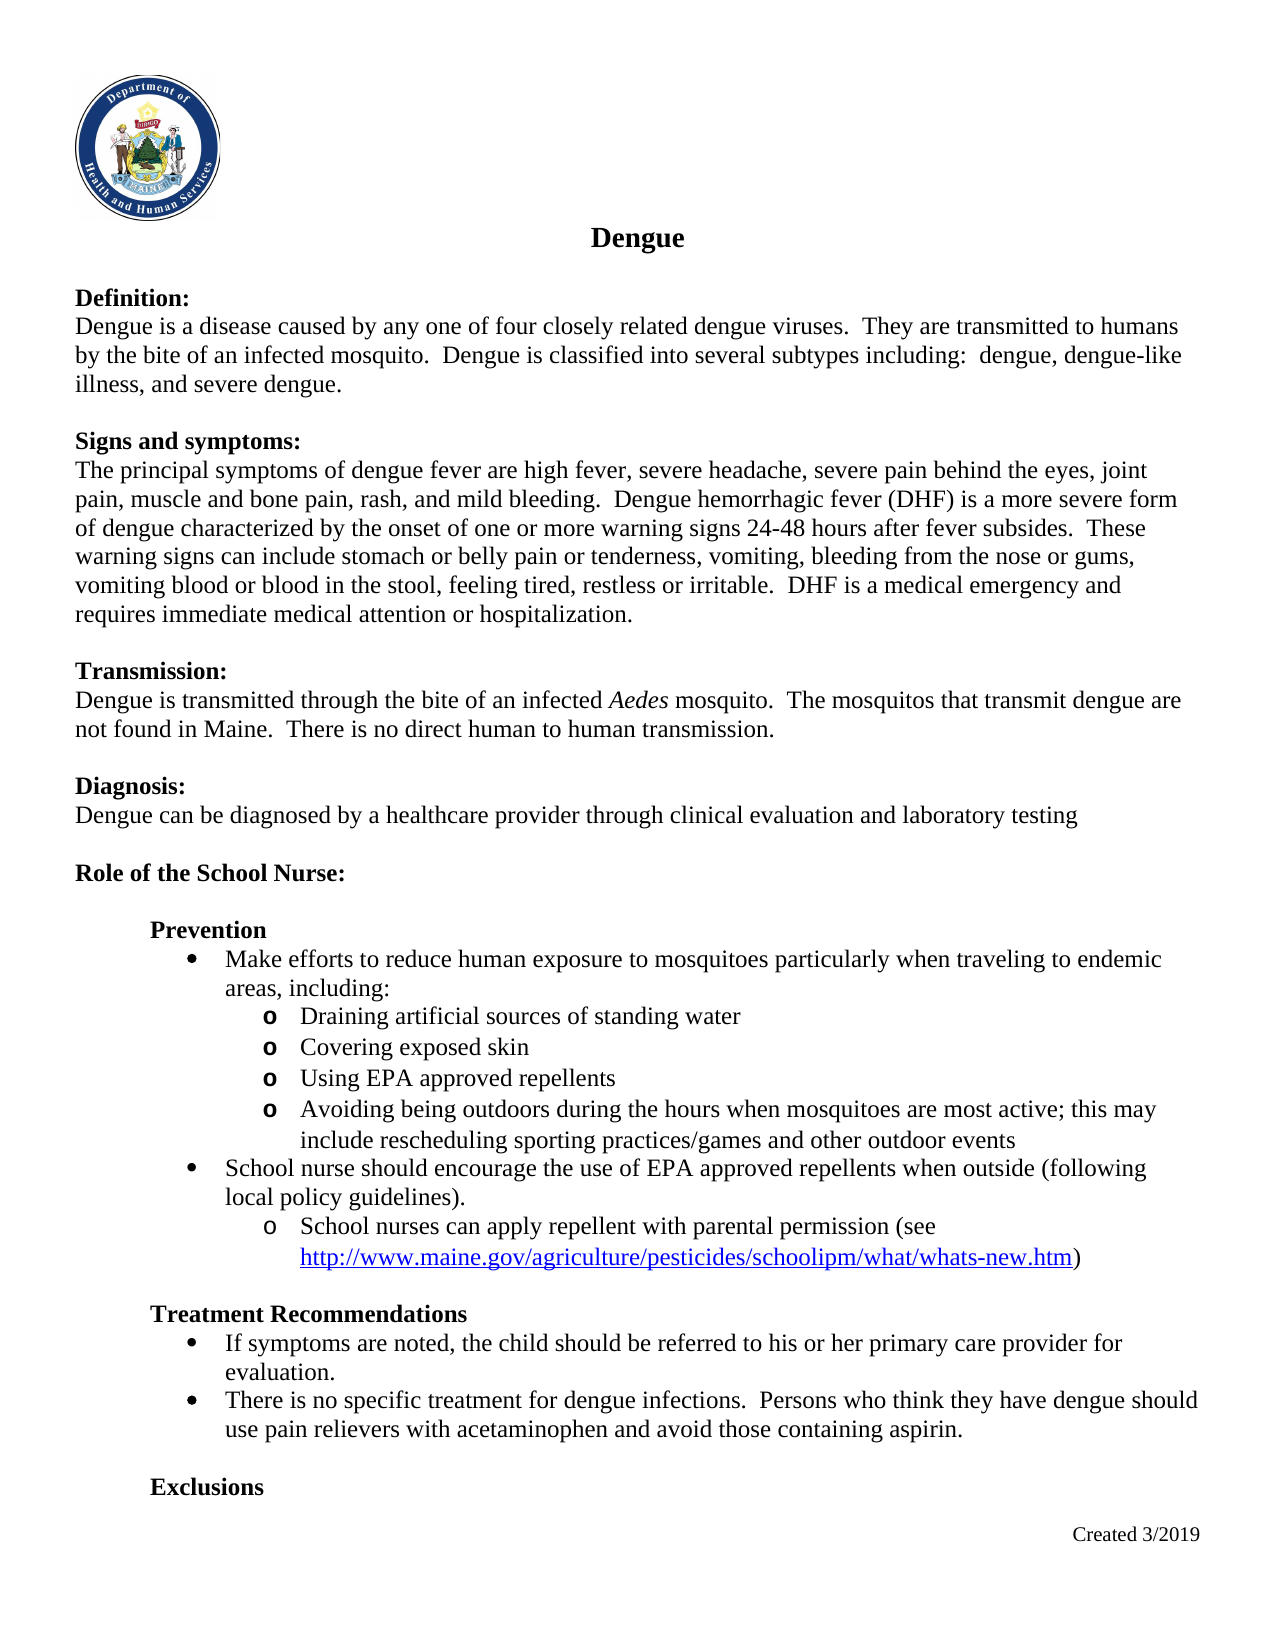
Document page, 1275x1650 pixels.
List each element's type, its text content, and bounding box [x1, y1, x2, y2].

text Diagnosis: [75, 771, 1200, 800]
text Dengue [75, 220, 1200, 254]
text Dengue is a disease caused by any one of four closely related dengue viruses. They are transmitted to humans by the bite of an infected mosquito. Dengue is classified into several subtypes including: dengue, dengue-like illness, and severe dengue. [75, 311, 1200, 398]
list School nurses can apply repellent with parental permission (see http://www.maine.gov/agriculture/pesticides/schoolipm/what/whats-new.htm) [262, 1211, 1200, 1271]
list Using EPA approved repellents [262, 1063, 1200, 1094]
text Role of the School Nurse: [75, 858, 1200, 886]
list Avoiding being outdoors during the hours when mosquitoes are most active; this may include rescheduling sporting practices/games and other outdoor events [262, 1094, 1200, 1153]
text Transmission: [75, 656, 1200, 685]
text Treatment Recommendations [75, 1299, 1200, 1328]
list School nurse should encourage the use of EPA approved repellents when outside (following local policy guidelines). [187, 1153, 1200, 1211]
text Prevention [75, 915, 1200, 944]
text Signs and symptoms: [75, 426, 1200, 455]
list If symptoms are noted, the child should be referred to his or her primary care provider for evaluation. [187, 1328, 1200, 1386]
list Make efforts to reduce human exposure to mosquitoes particularly when traveling to endemic areas, including: [187, 944, 1200, 1001]
text Exclusions [75, 1472, 1200, 1501]
text The principal symptoms of dengue fever are high fever, severe headache, severe pain behind the eyes, joint pain, muscle and bone pain, rash, and mild bleeding. Dengue hemorrhagic fever (DHF) is a more severe form of dengue characterized by the onset of one or more warning signs 24-48 hours after fever subsides. These warning signs can include stomach or belly pain or tenderness, vomiting, bleeding from the nose or gums, vomiting blood or blood in the stool, feeling tired, restless or irritable. DHF is a medical emergency and requires immediate medical attention or hospitalization. [75, 455, 1200, 628]
picture [75, 75, 221, 221]
list Covering exposed skin [262, 1032, 1200, 1063]
list Draining artificial sources of standing water [262, 1001, 1200, 1032]
text Dengue can be diagnosed by a healthcare provider through clinical evaluation and laboratory testing [75, 800, 1200, 829]
text Dengue is transmitted through the bite of an infected Aedes mosquito. The mosquitos that transmit dengue are not found in Maine. There is no direct human to human transmission. [75, 685, 1200, 743]
text Definition: [75, 283, 1200, 311]
list There is no specific treatment for dengue infections. Persons who think they have dengue should use pain relievers with acetaminophen and avoid those containing aspirin. [187, 1386, 1200, 1443]
